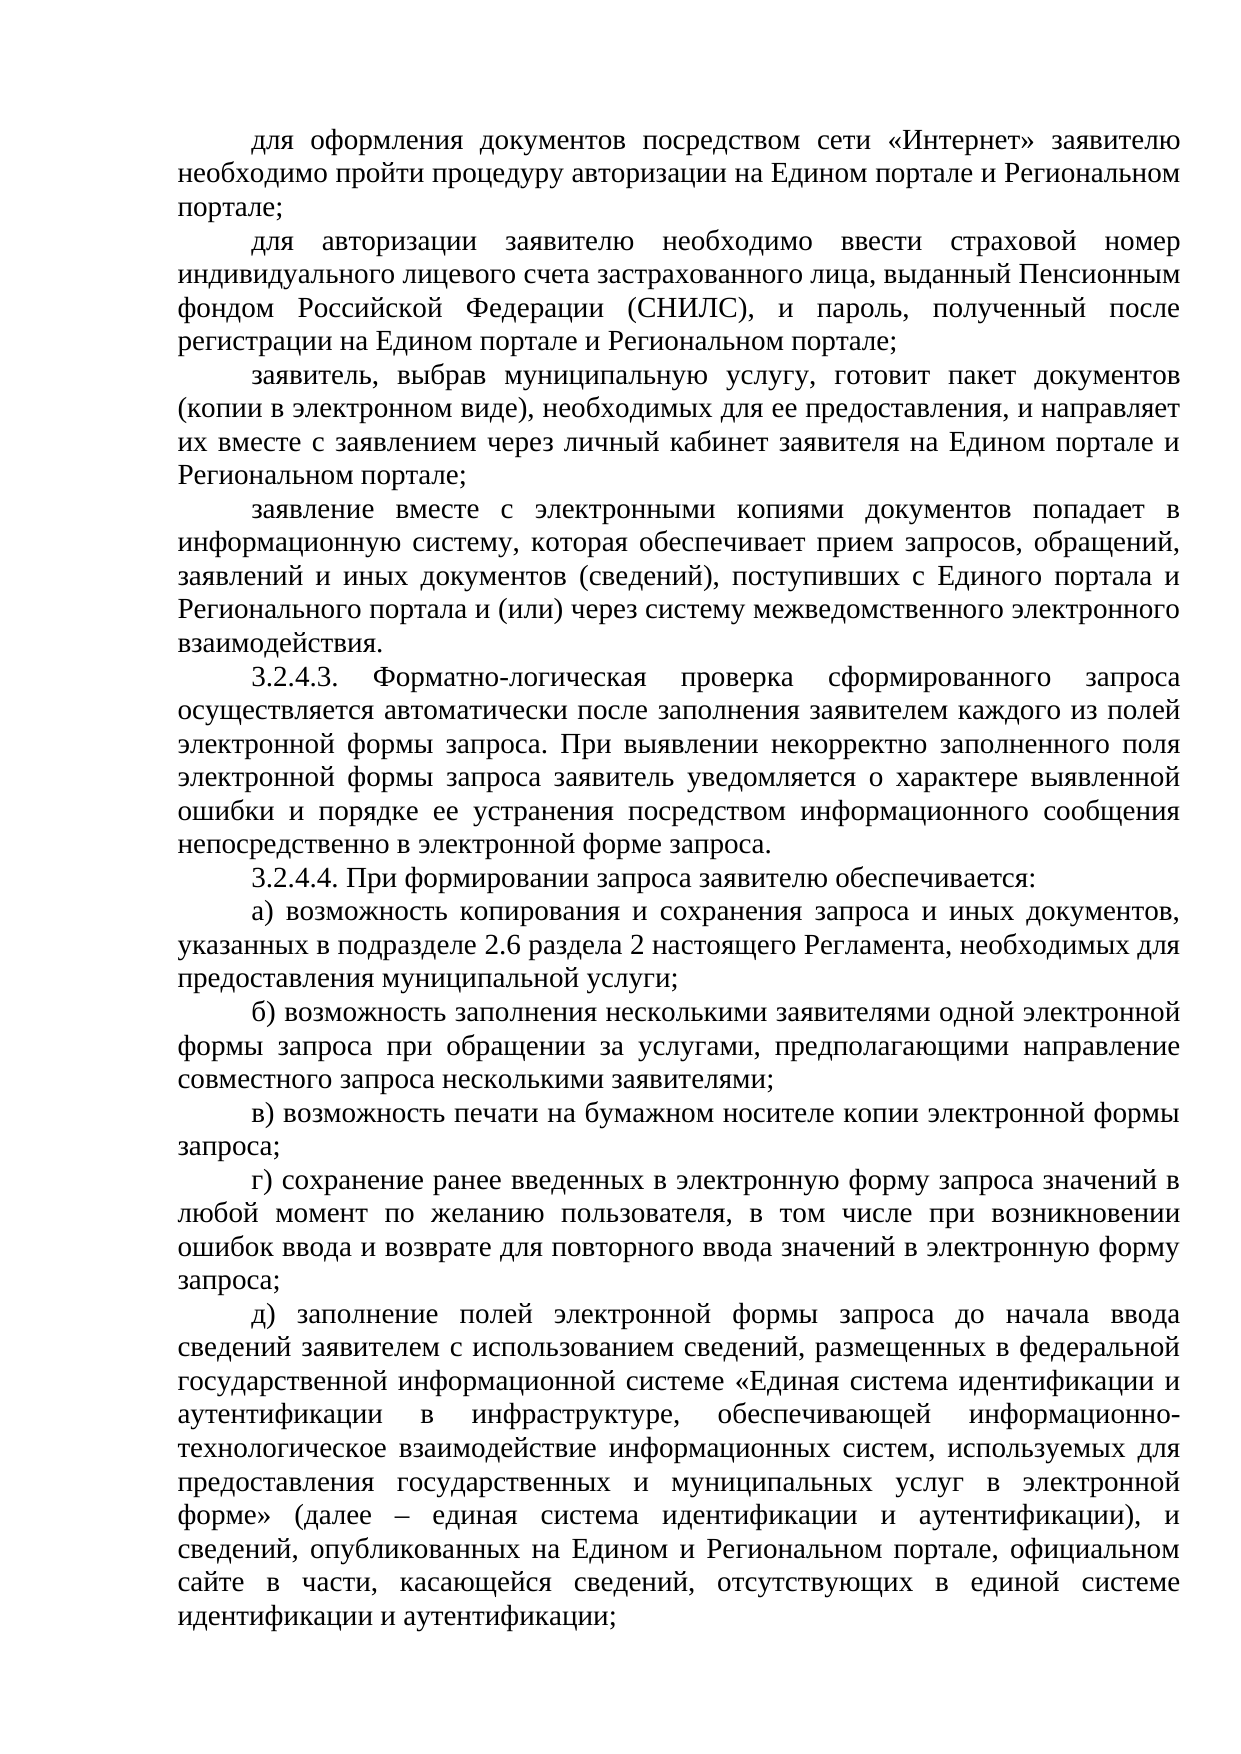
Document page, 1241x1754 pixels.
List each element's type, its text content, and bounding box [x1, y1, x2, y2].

text в) возможность печати на бумажном носителе копии электронной формы запроса; [177, 1095, 1181, 1162]
text для авторизации заявителю необходимо ввести страховой номер индивидуального лицевого счета застрахованного лица, выданный Пенсионным фондом Российской Федерации (СНИЛС), и пароль, полученный после регистрации на Едином портале и Региональном портале; [177, 223, 1181, 357]
text б) возможность заполнения несколькими заявителями одной электронной формы запроса при обращении за услугами, предполагающими направление совместного запроса несколькими заявителями; [177, 994, 1181, 1095]
text г) сохранение ранее введенных в электронную форму запроса значений в любой момент по желанию пользователя, в том числе при возникновении ошибок ввода и возврате для повторного ввода значений в электронную форму запроса; [177, 1162, 1181, 1296]
text для оформления документов посредством сети «Интернет» заявителю необходимо пройти процедуру авторизации на Едином портале и Региональном портале; [177, 122, 1181, 223]
text 3.2.4.4. При формировании запроса заявителю обеспечивается: [177, 860, 1181, 893]
text д) заполнение полей электронной формы запроса до начала ввода сведений заявителем с использованием сведений, размещенных в федеральной государственной информационной системе «Единая система идентификации и аутентификации в инфраструктуре, обеспечивающей информационно-технологическое взаимодействие информационных систем, используемых для предоставления государственных и муниципальных услуг в электронной форме» (далее – единая система идентификации и аутентификации), и сведений, опубликованных на Едином и Региональном портале, официальном сайте в части, касающейся сведений, отсутствующих в единой системе идентификации и аутентификации; [177, 1296, 1181, 1631]
text а) возможность копирования и сохранения запроса и иных документов, указанных в подразделе 2.6 раздела 2 настоящего Регламента, необходимых для предоставления муниципальной услуги; [177, 893, 1181, 994]
text заявитель, выбрав муниципальную услугу, готовит пакет документов (копии в электронном виде), необходимых для ее предоставления, и направляет их вместе с заявлением через личный кабинет заявителя на Едином портале и Региональном портале; [177, 357, 1181, 491]
text заявление вместе с электронными копиями документов попадает в информационную систему, которая обеспечивает прием запросов, обращений, заявлений и иных документов (сведений), поступивших с Единого портала и Регионального портала и (или) через систему межведомственного электронного взаимодействия. [177, 491, 1181, 659]
text 3.2.4.3. Форматно-логическая проверка сформированного запроса осуществляется автоматически после заполнения заявителем каждого из полей электронной формы запроса. При выявлении некорректно заполненного поля электронной формы запроса заявитель уведомляется о характере выявленной ошибки и порядке ее устранения посредством информационного сообщения непосредственно в электронной форме запроса. [177, 659, 1181, 860]
